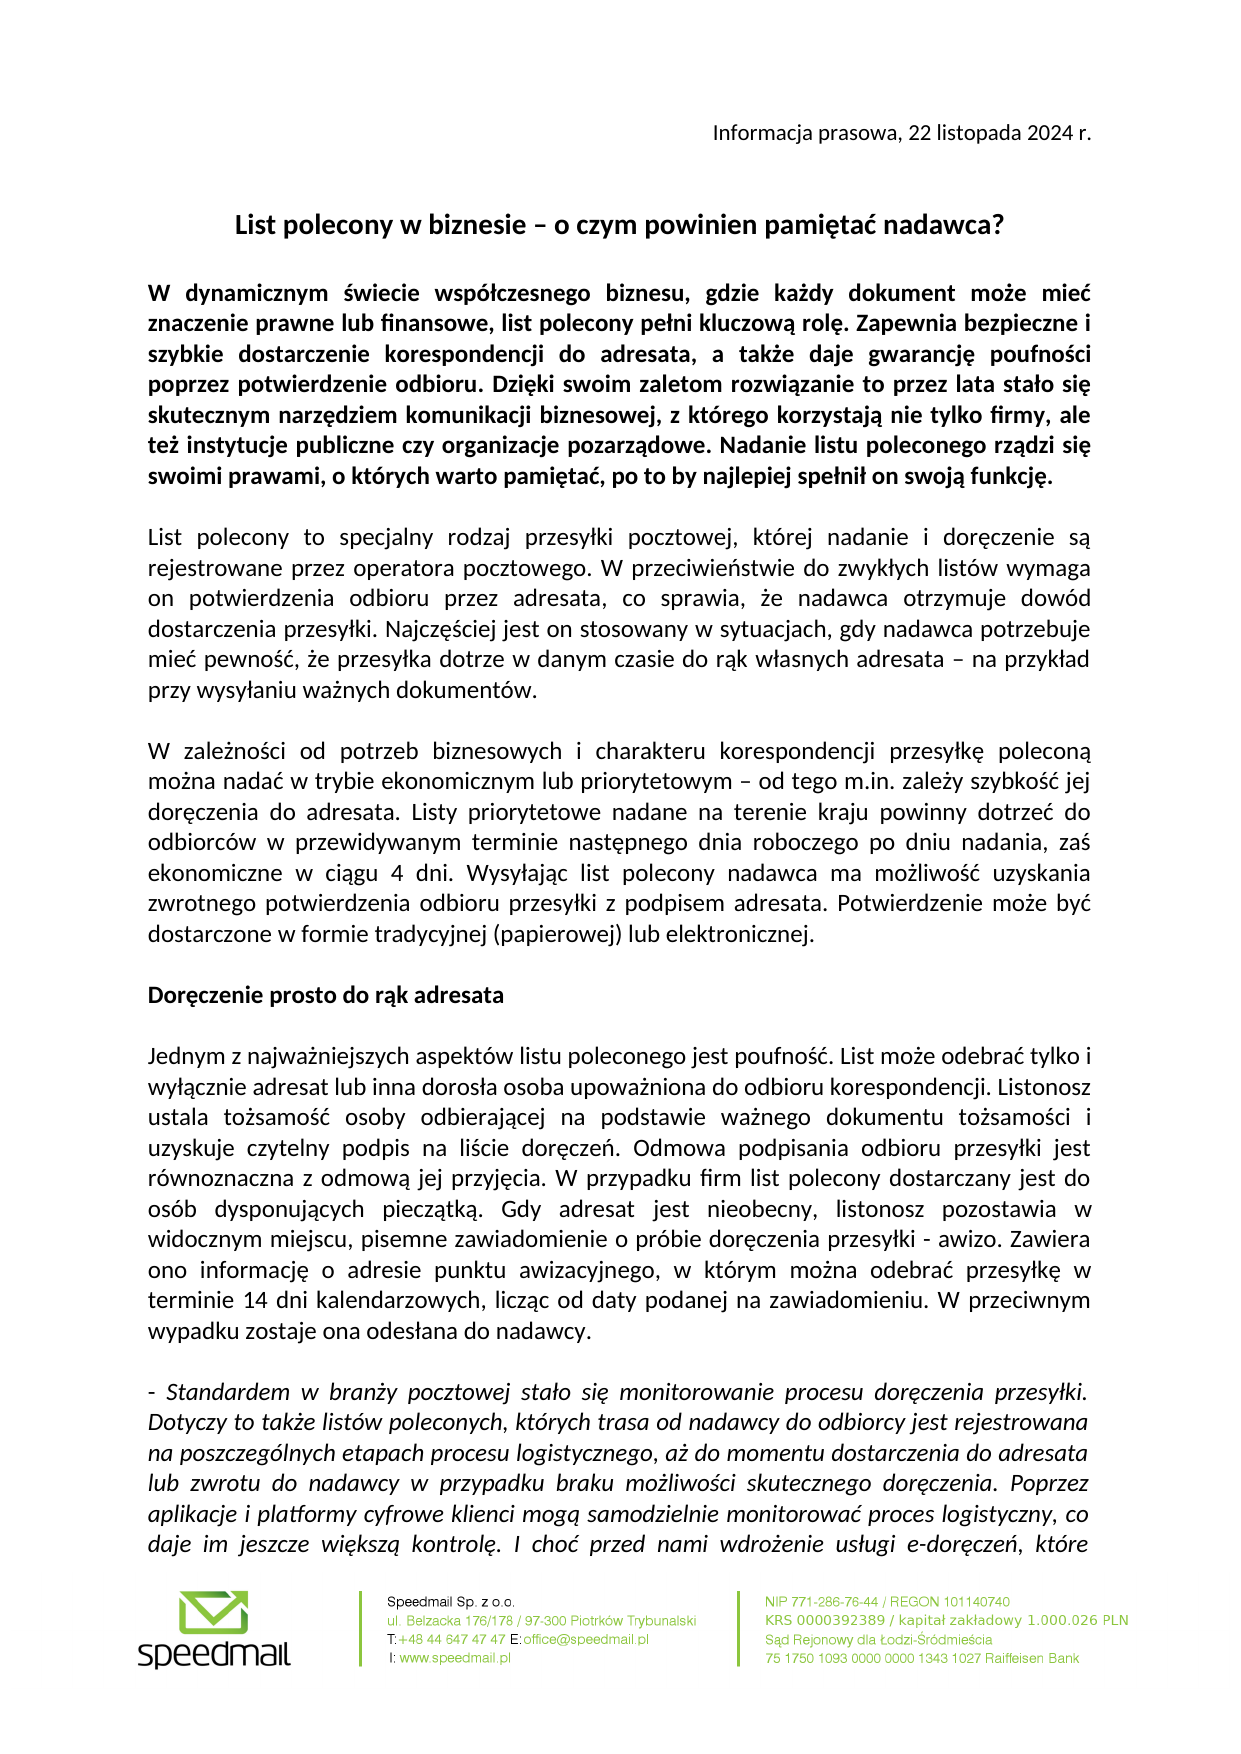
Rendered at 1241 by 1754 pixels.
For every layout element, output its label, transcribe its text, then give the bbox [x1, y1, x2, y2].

picture [10, 1572, 1230, 1689]
text List polecony w biznesie – o czym powinien pamiętać nadawca? [148, 206, 1092, 241]
text Doręczenie prosto do rąk adresata [148, 979, 1092, 1009]
text W dynamicznym świecie współczesnego biznesu, gdzie każdy dokument może mieć znaczenie prawne lub finansowe, list polecony pełni kluczową rolę. Zapewnia bezpieczne i szybkie dostarczenie korespondencji do adresata, a także daje gwarancję poufności poprzez potwierdzenie odbioru. Dzięki swoim zaletom rozwiązanie to przez lata stało się skutecznym narzędziem komunikacji biznesowej, z którego korzystają nie tylko firmy, ale też instytucje publiczne czy organizacje pozarządowe. Nadanie listu poleconego rządzi się swoimi prawami, o których warto pamiętać, po to by najlepiej spełnił on swoją funkcję. [148, 277, 1092, 491]
text Jednym z najważniejszych aspektów listu poleconego jest poufność. List może odebrać tylko i wyłącznie adresat lub inna dorosła osoba upoważniona do odbioru korespondencji. Listonosz ustala tożsamość osoby odbierającej na podstawie ważnego dokumentu tożsamości i uzyskuje czytelny podpis na liście doręczeń. Odmowa podpisania odbioru przesyłki jest równoznaczna z odmową jej przyjęcia. W przypadku firm list polecony dostarczany jest do osób dysponujących pieczątką. Gdy adresat jest nieobecny, listonosz pozostawia w widocznym miejscu, pisemne zawiadomienie o próbie doręczenia przesyłki - awizo. Zawiera ono informację o adresie punktu awizacyjnego, w którym można odebrać przesyłkę w terminie 14 dni kalendarzowych, licząc od daty podanej na zawiadomieniu. W przeciwnym wypadku zostaje ona odesłana do nadawcy. [148, 1040, 1092, 1345]
text Informacja prasowa, 22 listopada 2024 r. [148, 118, 1092, 146]
text W zależności od potrzeb biznesowych i charakteru korespondencji przesyłkę poleconą można nadać w trybie ekonomicznym lub priorytetowym – od tego m.in. zależy szybkość jej doręczenia do adresata. Listy priorytetowe nadane na terenie kraju powinny dotrzeć do odbiorców w przewidywanym terminie następnego dnia roboczego po dniu nadania, zaś ekonomiczne w ciągu 4 dni. Wysyłając list polecony nadawca ma możliwość uzyskania zwrotnego potwierdzenia odbioru przesyłki z podpisem adresata. Potwierdzenie może być dostarczone w formie tradycyjnej (papierowej) lub elektronicznej. [148, 735, 1092, 948]
text List polecony to specjalny rodzaj przesyłki pocztowej, której nadanie i doręczenie są rejestrowane przez operatora pocztowego. W przeciwieństwie do zwykłych listów wymaga on potwierdzenia odbioru przez adresata, co sprawia, że nadawca otrzymuje dowód dostarczenia przesyłki. Najczęściej jest on stosowany w sytuacjach, gdy nadawca potrzebuje mieć pewność, że przesyłka dotrze w danym czasie do rąk własnych adresata – na przykład przy wysyłaniu ważnych dokumentów. [148, 521, 1092, 704]
